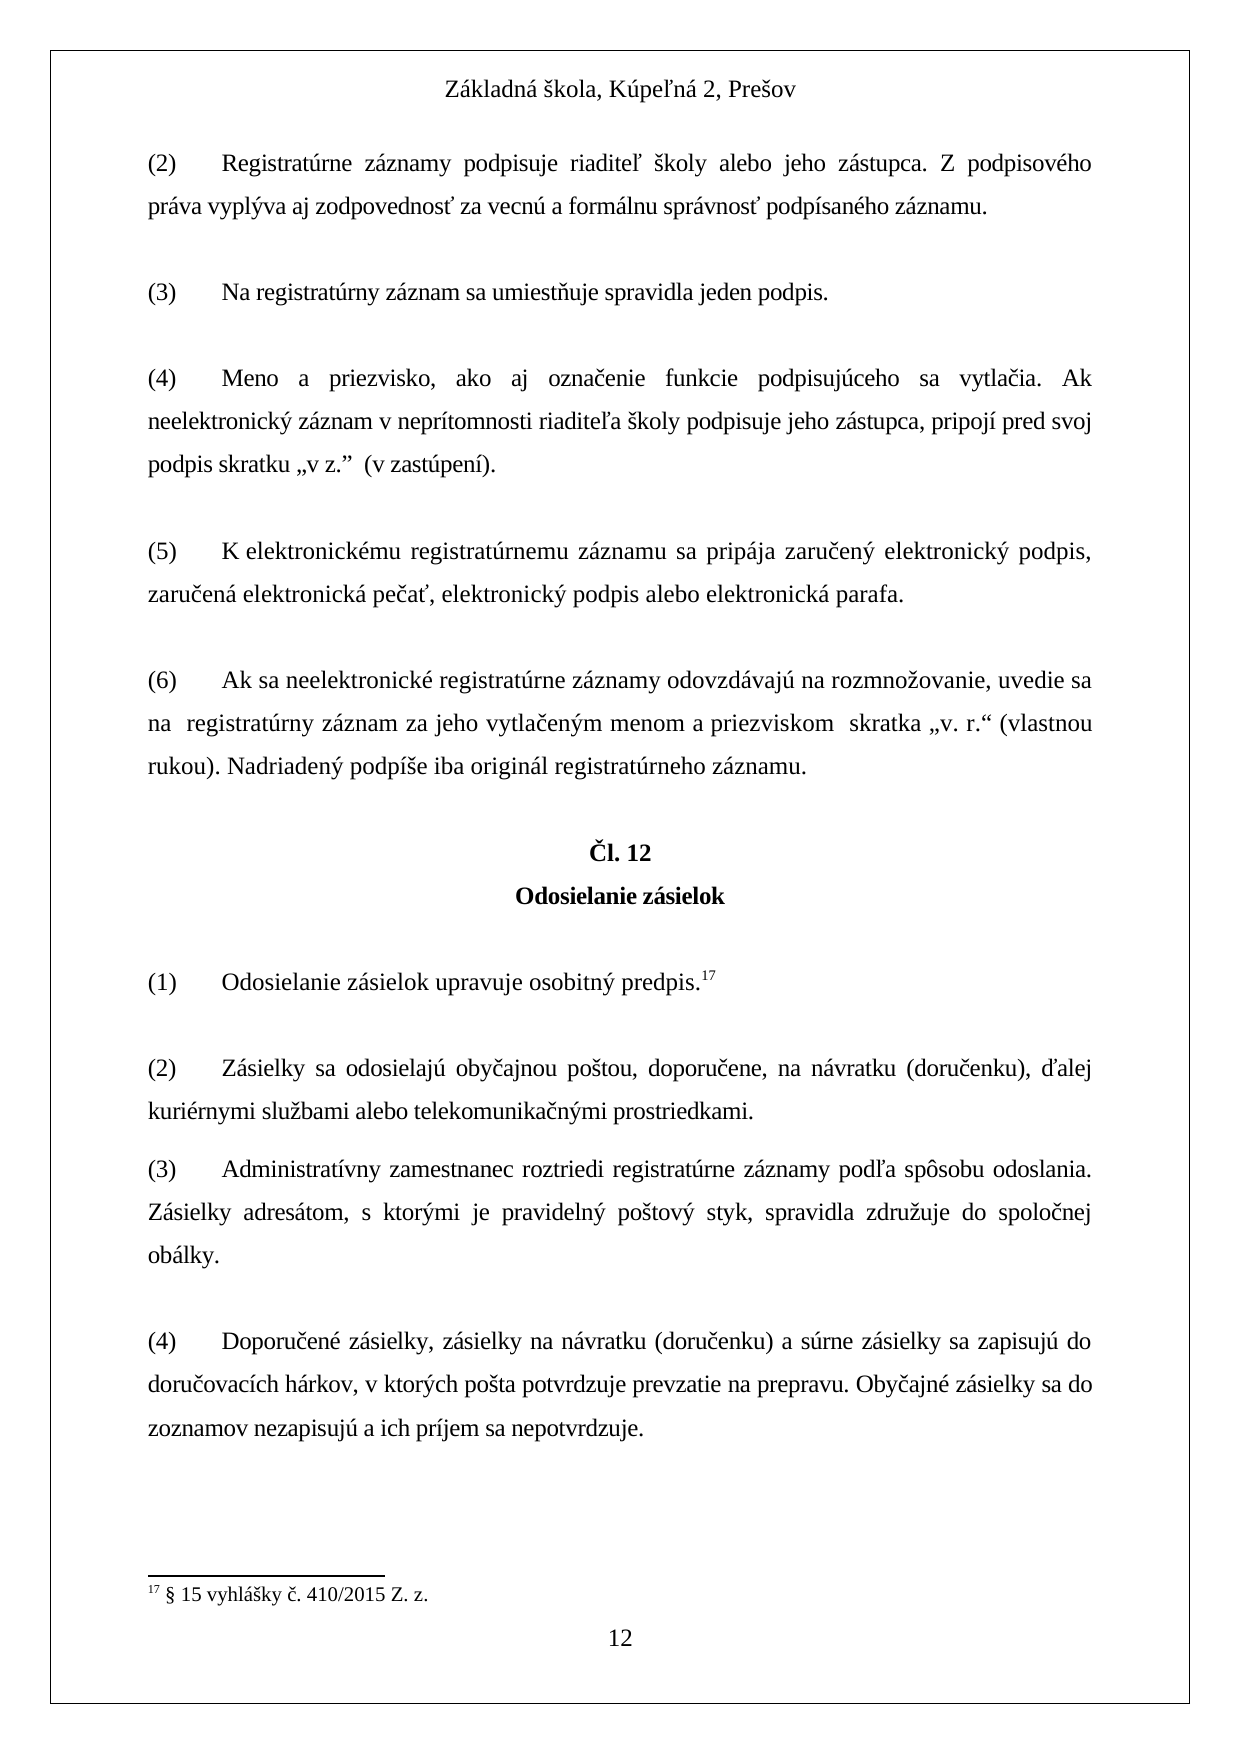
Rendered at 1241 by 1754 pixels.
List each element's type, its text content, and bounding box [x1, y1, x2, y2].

text (5) K elektronickému registratúrnemu záznamu sa pripája zaručený elektronický podpis, zaručená elektronická pečať, elektronický podpis alebo elektronická parafa. [148, 536, 1093, 608]
text (1) Odosielanie zásielok upravuje osobitný predpis. [148, 967, 1093, 996]
text (3) Administratívny zamestnanec roztriedi registratúrne záznamy podľa spôsobu odoslania. Zásielky adresátom, s ktorými je pravidelný poštový styk, spravidla združuje do spoločnej obálky. [148, 1154, 1093, 1269]
text (2) Registratúrne záznamy podpisuje riaditeľ školy alebo jeho zástupca. Z podpisového práva vyplýva aj zodpovednosť za vecnú a formálnu správnosť podpísaného záznamu. [148, 148, 1093, 219]
subtitle Čl. 12 [148, 838, 1093, 866]
text (4) Doporučené zásielky, zásielky na návratku (doručenku) a súrne zásielky sa zapisujú do doručovacích hárkov, v ktorých pošta potvrdzuje prevzatie na prepravu. Obyčajné zásielky sa do zoznamov nezapisujú a ich príjem sa nepotvrdzuje. [148, 1326, 1093, 1441]
text Odosielanie zásielok [148, 881, 1093, 909]
text (3) Na registratúrny záznam sa umiestňuje spravidla jeden podpis. [148, 277, 1093, 306]
text (6) Ak sa neelektronické registratúrne záznamy odovzdávajú na rozmnožovanie, uvedie sa na registratúrny záznam za jeho vytlačeným menom a priezviskom skratka „v. r.“ (vlastnou rukou). Nadriadený podpíše iba originál registratúrneho záznamu. [148, 665, 1093, 780]
text (2) Zásielky sa odosielajú obyčajnou poštou, doporučene, na návratku (doručenku), ďalej kuriérnymi službami alebo telekomunikačnými prostriedkami. [148, 1053, 1093, 1125]
text (4) Meno a priezvisko, ako aj označenie funkcie podpisujúceho sa vytlačia. Ak neelektronický záznam v neprítomnosti riaditeľa školy podpisuje jeho zástupca, pripojí pred svoj podpis skratku „v z.” (v zastúpení). [148, 363, 1093, 478]
